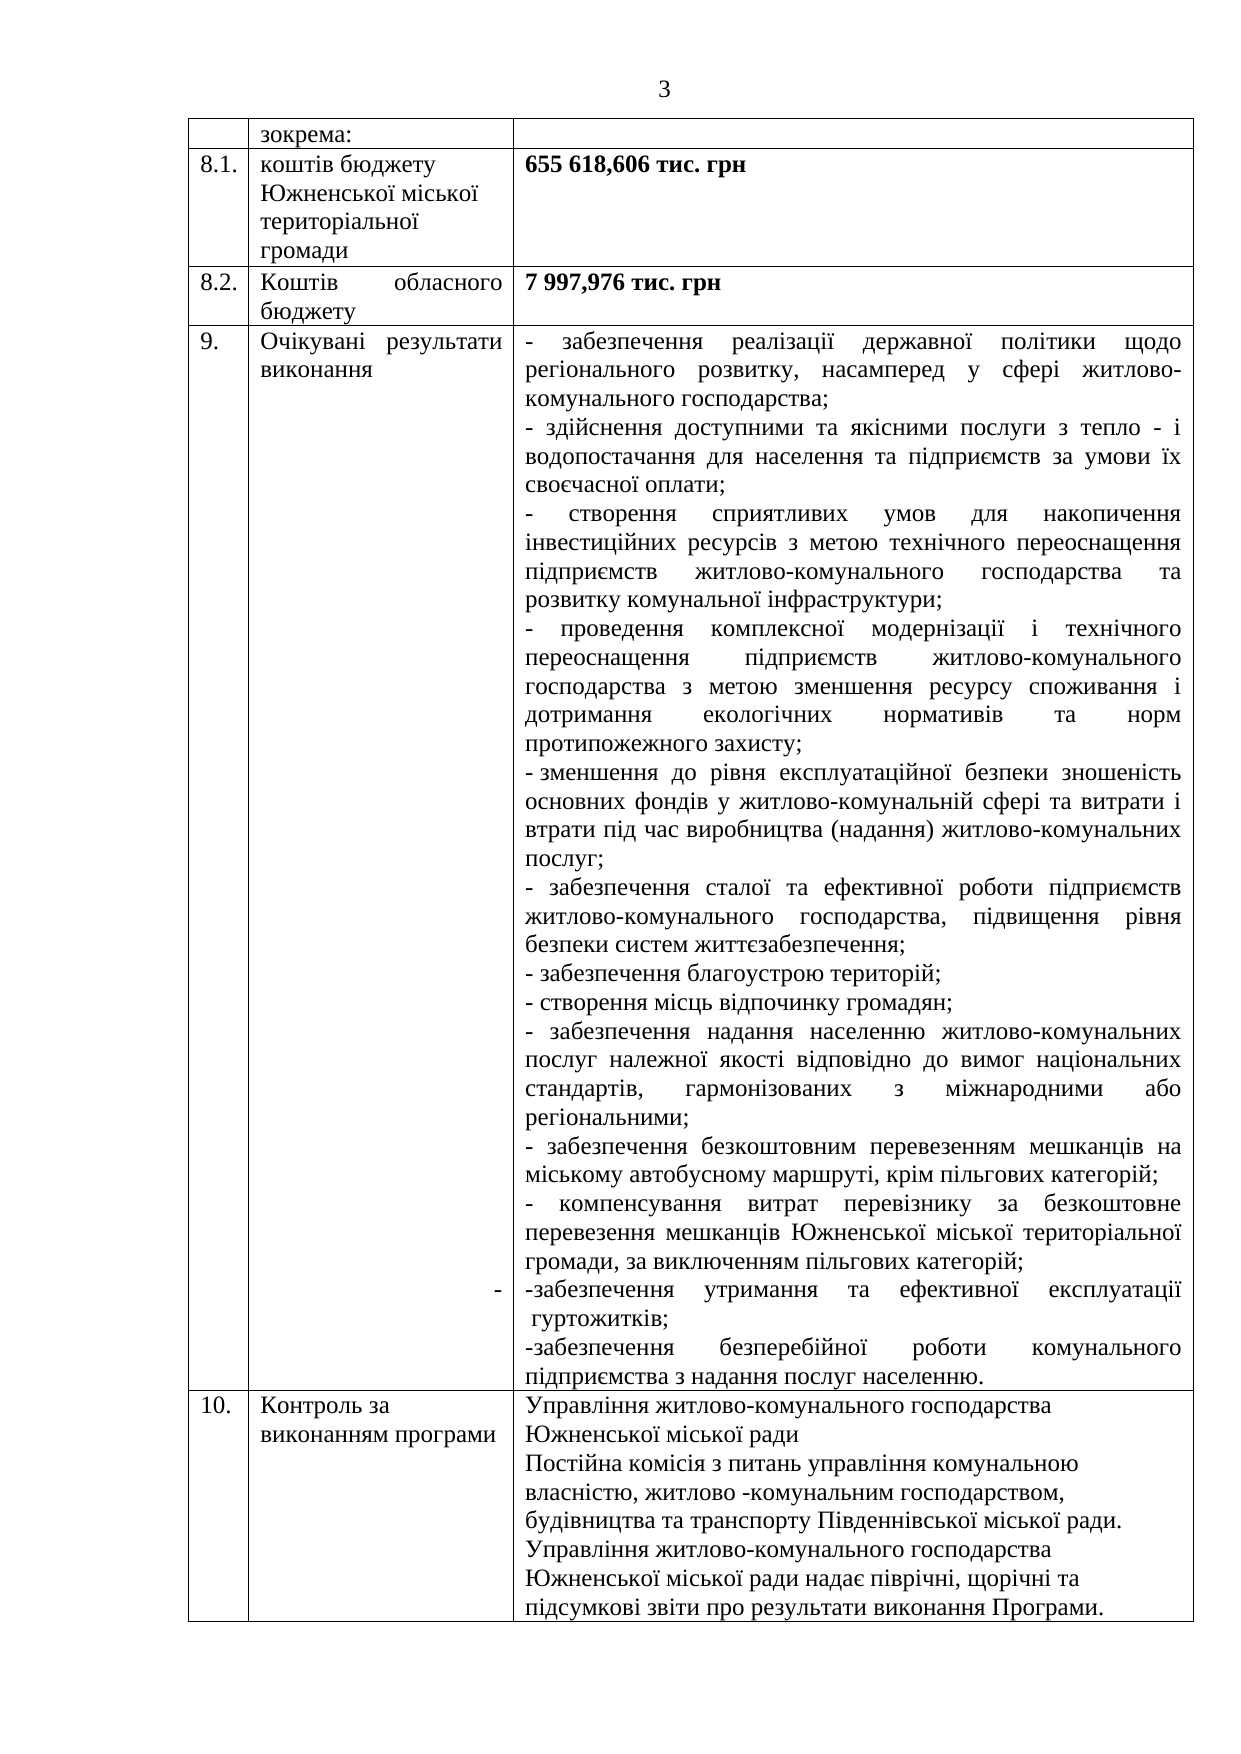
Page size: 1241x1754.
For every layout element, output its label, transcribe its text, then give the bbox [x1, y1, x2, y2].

table_cell 8. [189, 119, 248, 148]
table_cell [249, 119, 513, 148]
table_cell 8.1. [189, 149, 248, 266]
table_cell 9. [189, 326, 248, 1389]
table_cell 7 997,976 тис. грн [514, 267, 1193, 325]
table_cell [514, 119, 1193, 148]
table_cell 8.2. [189, 267, 248, 325]
table_cell 10. [189, 1391, 248, 1621]
table_cell Управління житлово-комунального господарства Южненської міської ради Постійна комісія з питань управління комунальною власністю, житлово -комунальним господарством, будівництва та транспорту Південнівської міської ради. Управління житлово-комунального господарства Южненської міської ради надає піврічні, щорічні та підсумкові звіти про результати виконання Програми. [514, 1391, 1193, 1621]
table_cell Очікувані результати виконання [249, 326, 513, 1389]
table_cell коштів бюджету Южненської міської територіальної громади [249, 149, 513, 266]
table_cell 655 618,606 тис. грн [514, 149, 1193, 266]
table_cell - забезпечення реалізації державної політики щодо регіонального розвитку, насамперед у сфері житлово-комунального господарства; - здійснення доступними та якісними послуги з тепло - і водопостачання для населення та підприємств за умови їх своєчасної оплати; - створення сприятливих умов для накопичення інвестиційних ресурсів з метою технічного переоснащення підприємств житлово-комунального господарства та розвитку комунальної інфраструктури; - проведення комплексної модернізації і технічного переоснащення підприємств житлово-комунального господарства з метою зменшення ресурсу споживання і дотримання екологічних нормативів та норм протипожежного захисту; - зменшення до рівня експлуатаційної безпеки зношеність основних фондів у житлово-комунальній сфері та витрати і втрати під час виробництва (надання) житлово-комунальних послуг; - забезпечення сталої та ефективної роботи підприємств житлово-комунального господарства, підвищення рівня безпеки систем життєзабезпечення; - забезпечення благоустрою територій; - створення місць відпочинку громадян; - забезпечення надання населенню житлово-комунальних послуг належної якості відповідно до вимог національних стандартів, гармонізованих з міжнародними або регіональними; - забезпечення безкоштовним перевезенням мешканців на міському автобусному маршруті, крім пільгових категорій; - компенсування витрат перевізнику за безкоштовне перевезення мешканців Южненської міської територіальної громади, за виключенням пільгових категорій; -забезпечення утримання та ефективної експлуатації гуртожитків; -забезпечення безперебійної роботи комунального підприємства з надання послуг населенню. [514, 326, 1193, 1389]
table_cell Контроль за виконанням програми [249, 1391, 513, 1621]
table_cell Коштів обласного бюджету [249, 267, 513, 325]
